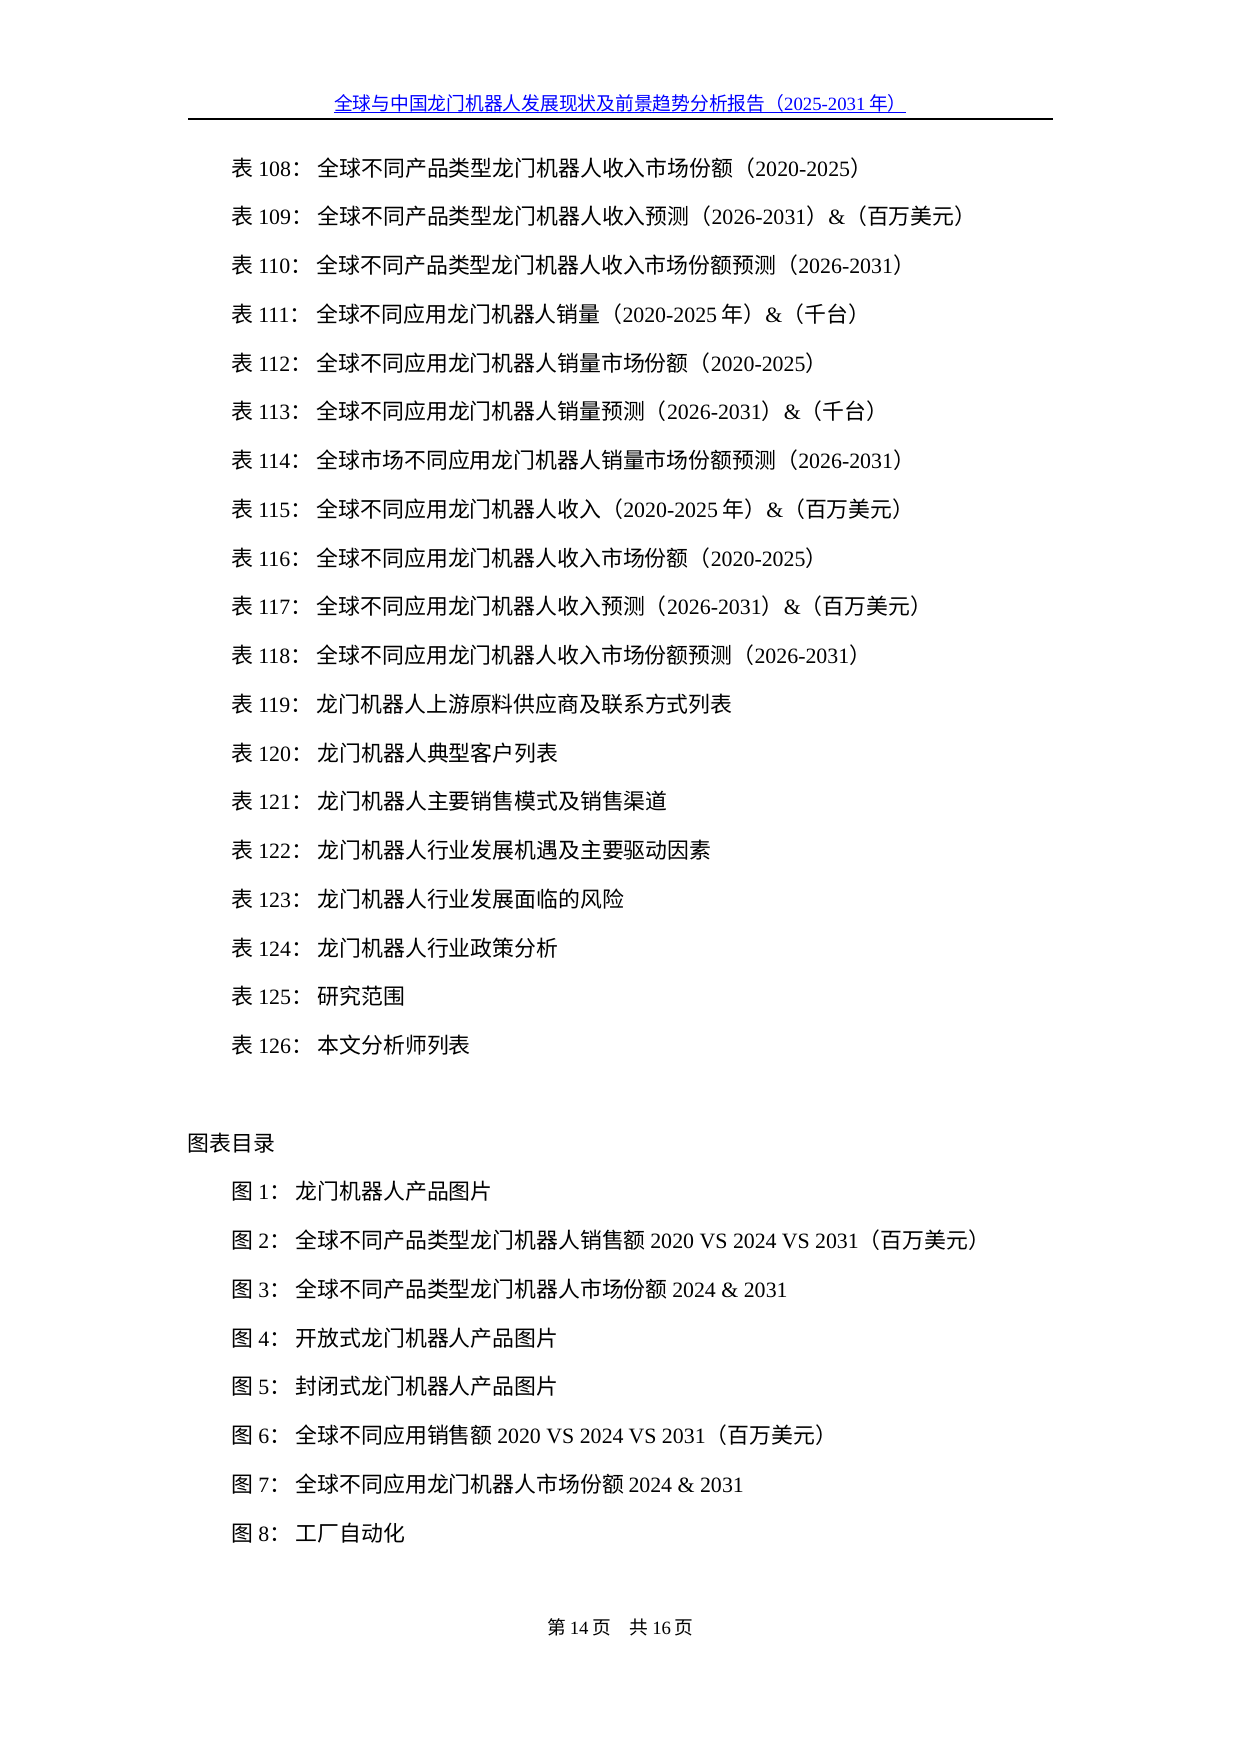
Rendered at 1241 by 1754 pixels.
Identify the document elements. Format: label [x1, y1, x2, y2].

text [187, 150, 1053, 1548]
